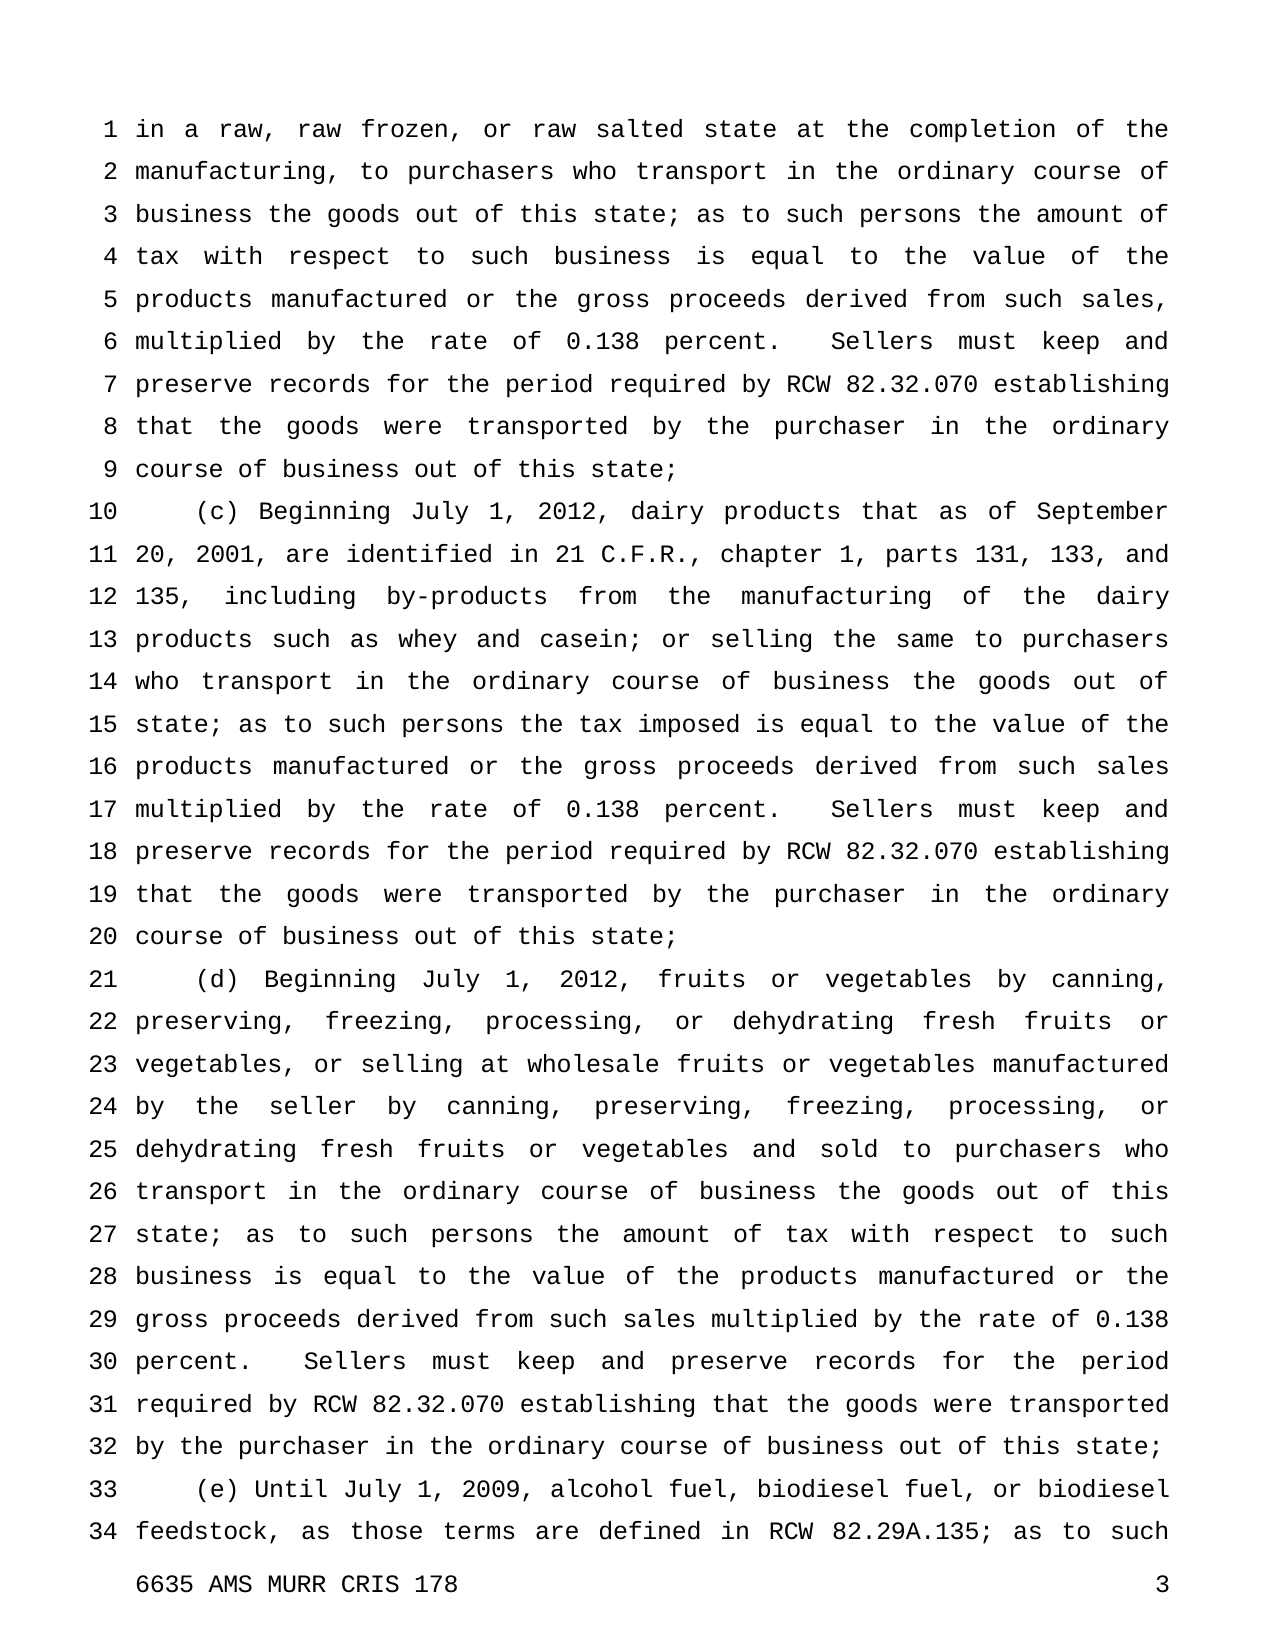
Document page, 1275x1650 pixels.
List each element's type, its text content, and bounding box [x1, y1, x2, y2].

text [135, 1463, 1170, 1548]
text (d) Beginning July 1, 2012, fruits or vegetables by canning, preserving, freezing, processing, or dehydrating fresh fruits or vegetables, or selling at wholesale fruits or vegetables manufactured by the seller by canning, preserving, freezing, processing, or dehydrating fresh fruits or vegetables and sold to purchasers who transport in the ordinary course of business the goods out of this state; as to such persons the amount of tax with respect to such business is equal to the value of the products manufactured or the gross proceeds derived from such sales multiplied by the rate of 0.138 percent. Sellers must keep and preserve records for the period required by RCW 82.32.070 establishing that the goods were transported by the purchaser in the ordinary course of business out of this state; [135, 953, 1170, 1463]
text (c) Beginning July 1, 2012, dairy products that as of September 20, 2001, are identified in 21 C.F.R., chapter 1, parts 131, 133, and 135, including by-products from the manufacturing of the dairy products such as whey and casein; or selling the same to purchasers who transport in the ordinary course of business the goods out of state; as to such persons the tax imposed is equal to the value of the products manufactured or the gross proceeds derived from such sales multiplied by the rate of 0.138 percent. Sellers must keep and preserve records for the period required by RCW 82.32.070 establishing that the goods were transported by the purchaser in the ordinary course of business out of this state; [135, 486, 1170, 953]
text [135, 103, 1170, 486]
